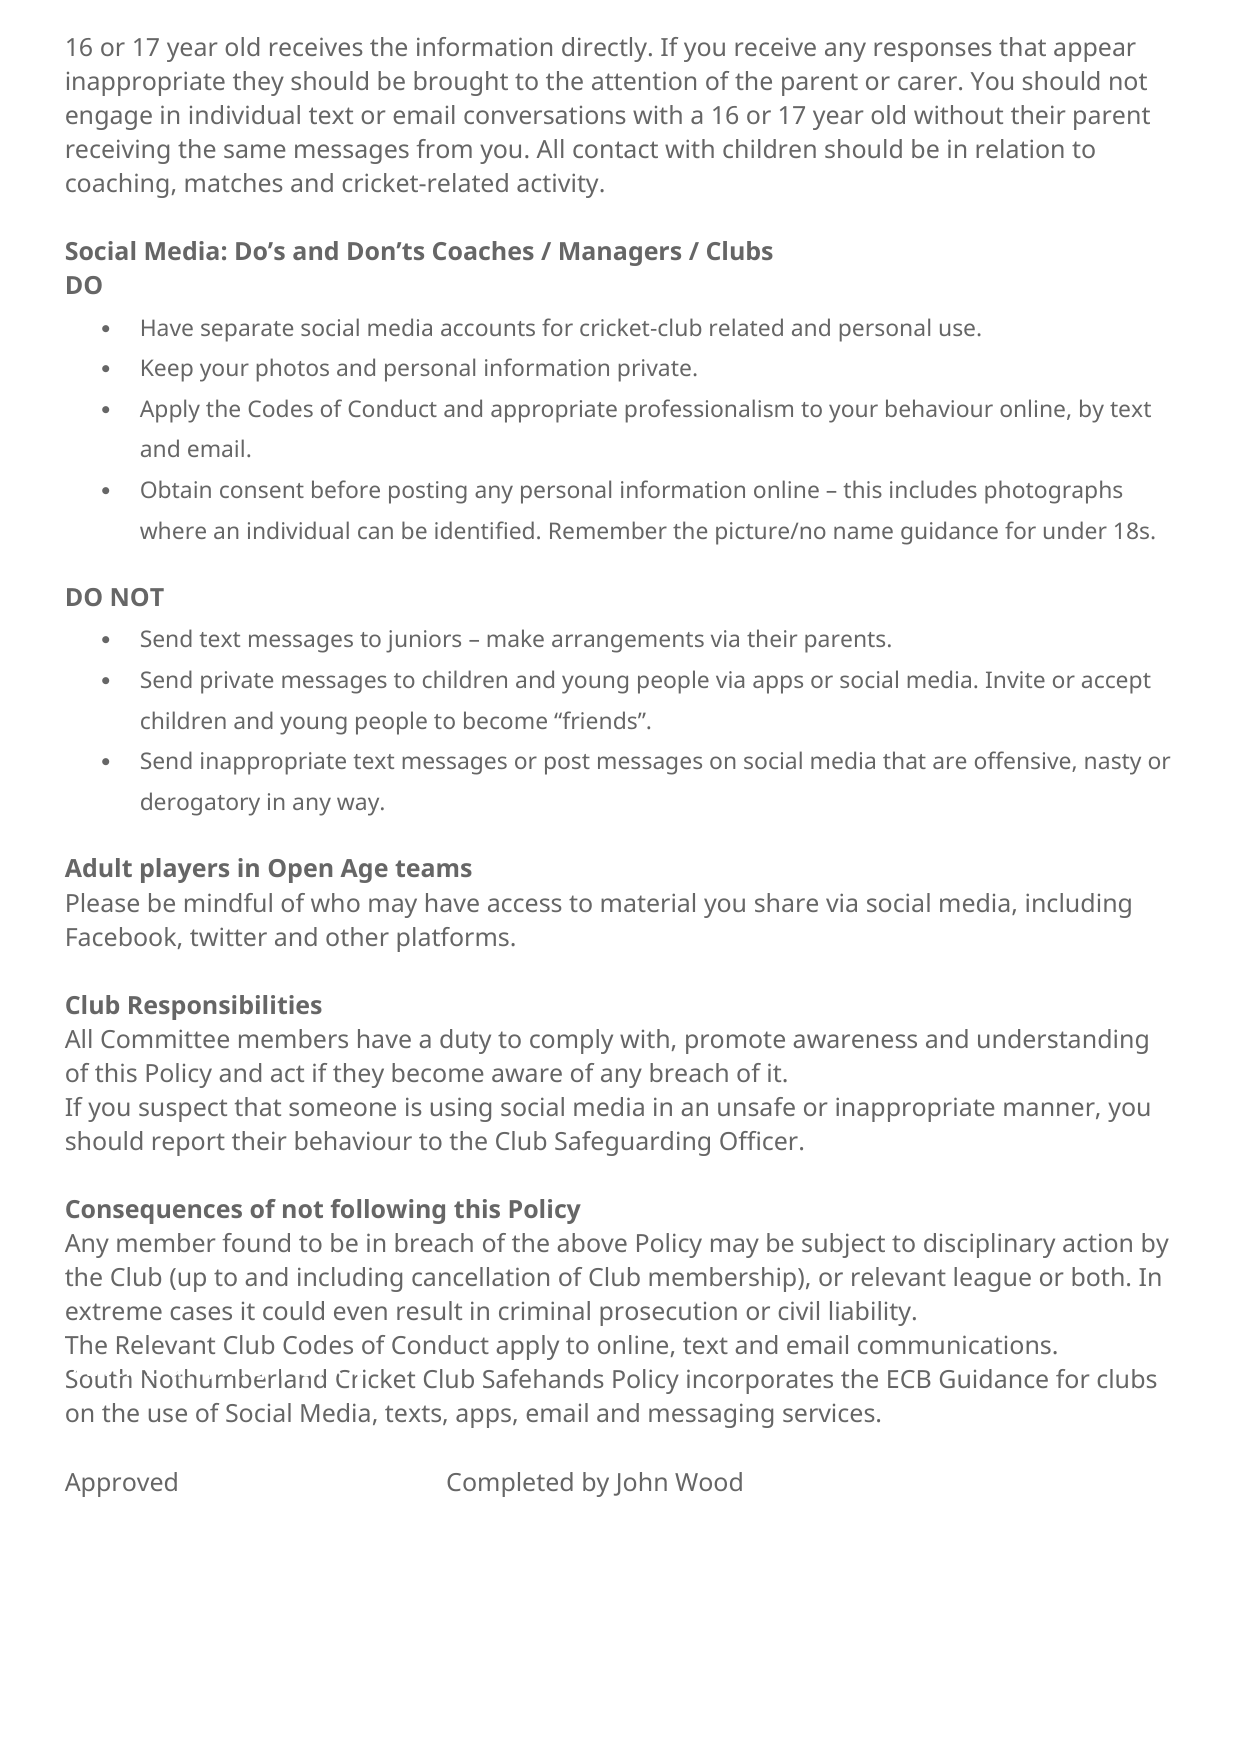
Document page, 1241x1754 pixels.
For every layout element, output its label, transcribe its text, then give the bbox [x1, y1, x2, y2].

list Obtain consent before posting any personal information online – this includes photographs where an individual can be identified. Remember the picture/no name guidance for under 18s. [102, 464, 1173, 546]
text Approved Completed by John Wood [64, 1464, 1173, 1498]
text Consequences of not following this Policy [64, 1192, 1173, 1226]
text If you suspect that someone is using social media in an unsafe or inappropriate manner, you should report their behaviour to the Club Safeguarding Officer. [64, 1089, 1173, 1158]
list Apply the Codes of Conduct and appropriate professionalism to your behaviour online, by text and email. [102, 383, 1173, 464]
text The Relevant Club Codes of Conduct apply to online, text and email communications. [64, 1328, 1173, 1362]
list Send private messages to children and young people via apps or social media. Invite or accept children and young people to become “friends”. [102, 654, 1173, 736]
text Club Responsibilities [64, 987, 1173, 1021]
text Adult players in Open Age teams [64, 851, 1173, 885]
list Send inappropriate text messages or post messages on social media that are offensive, nasty or derogatory in any way. [102, 736, 1173, 817]
text South Nothumberland Cricket Club Safehands Policy incorporates the ECB Guidance for clubs on the use of Social Media, texts, apps, email and messaging services. [64, 1362, 1173, 1430]
text DO NOT [64, 580, 1173, 614]
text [64, 29, 1173, 200]
list Have separate social media accounts for cricket-club related and personal use. [102, 302, 1173, 343]
list Keep your photos and personal information private. [102, 343, 1173, 383]
text All Committee members have a duty to comply with, promote awareness and understanding of this Policy and act if they become aware of any breach of it. [64, 1021, 1173, 1089]
text DO [64, 268, 1173, 302]
text Social Media: Do’s and Don’ts Coaches / Managers / Clubs [64, 234, 1173, 268]
text Please be mindful of who may have access to material you share via social media, including Facebook, twitter and other platforms. [64, 885, 1173, 953]
text Any member found to be in breach of the above Policy may be subject to disciplinary action by the Club (up to and including cancellation of Club membership), or relevant league or both. In extreme cases it could even result in criminal prosecution or civil liability. [64, 1226, 1173, 1328]
list Send text messages to juniors – make arrangements via their parents. [102, 614, 1173, 654]
